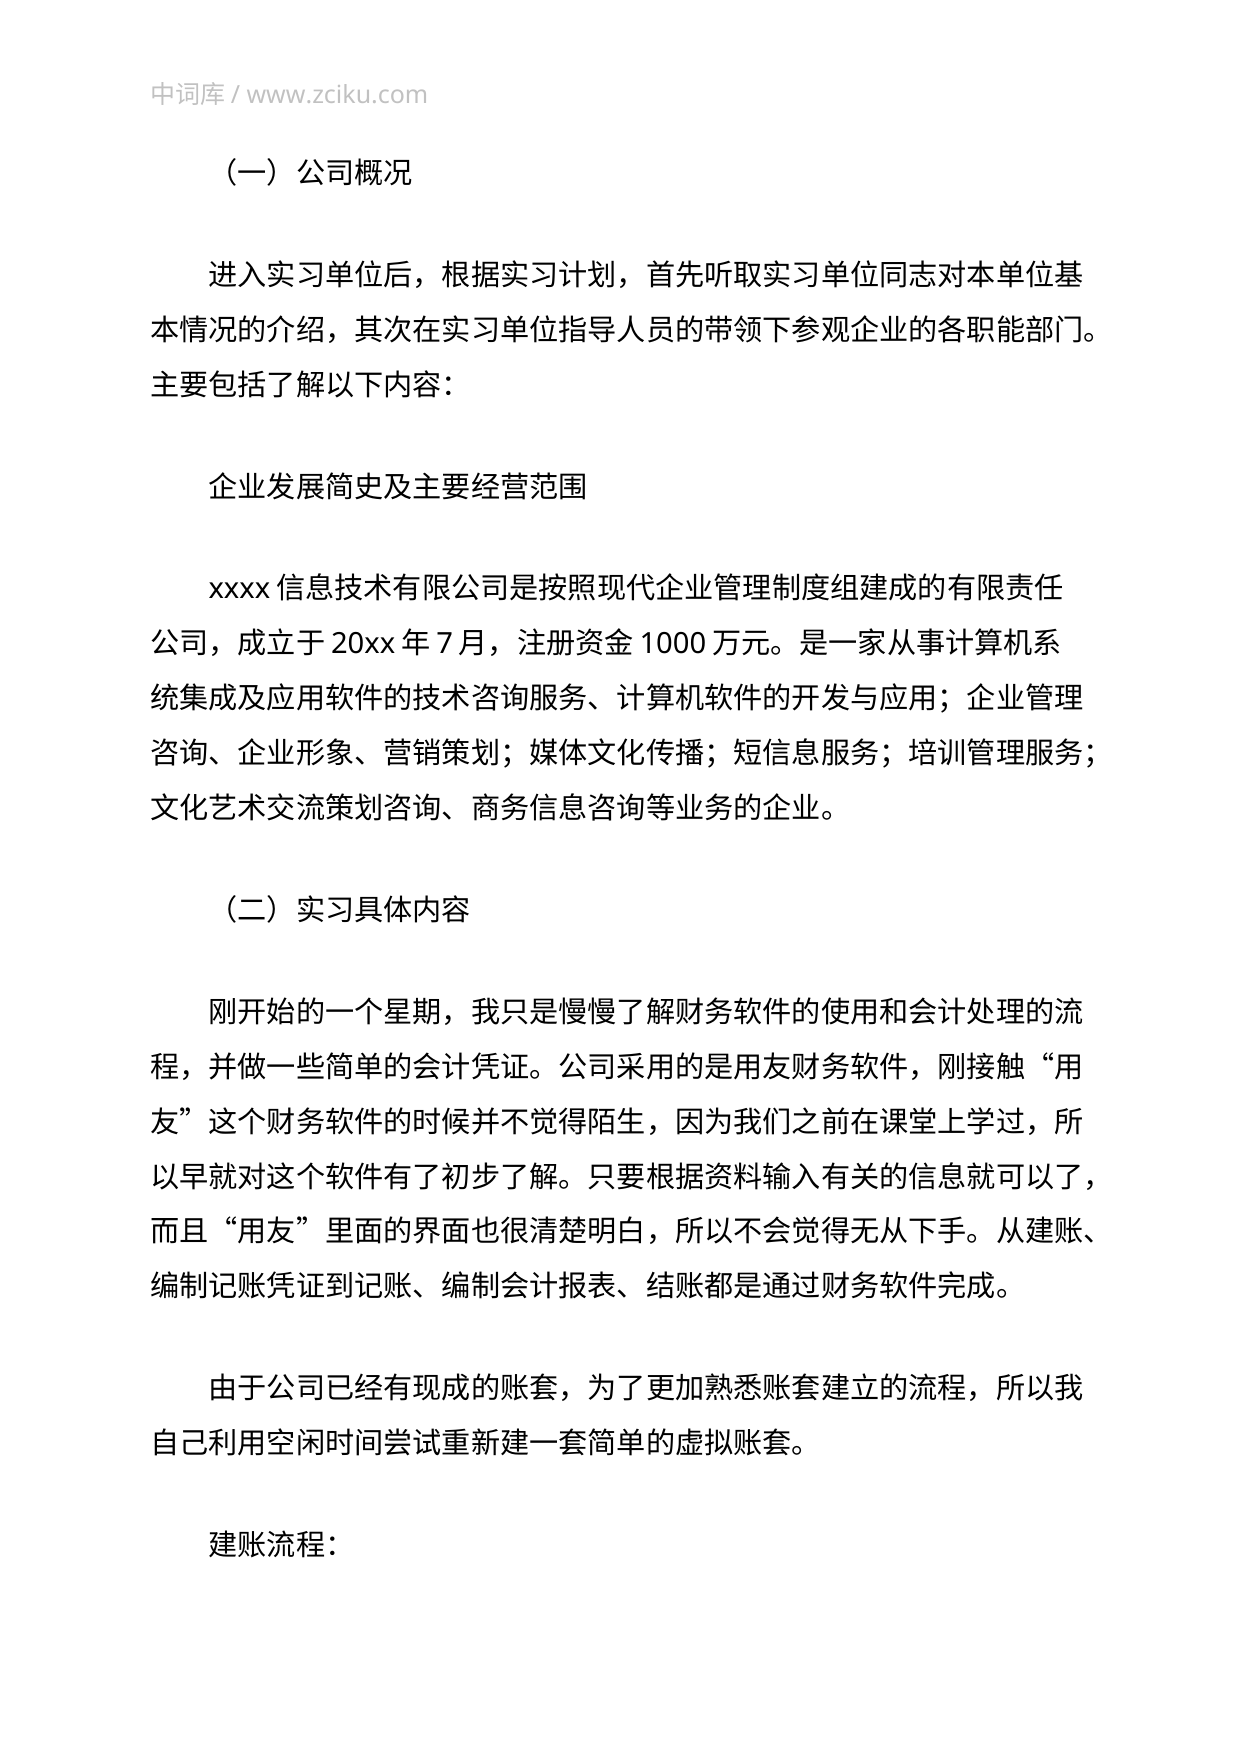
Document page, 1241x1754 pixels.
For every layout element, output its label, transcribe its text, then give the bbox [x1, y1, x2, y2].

text （一）公司概况 [150, 150, 1090, 192]
text 建账流程： [150, 1521, 1090, 1564]
text （二）实习具体内容 [150, 887, 1090, 929]
text 刚开始的一个星期，我只是慢慢了解财务软件的使用和会计处理的流程，并做一些简单的会计凭证。公司采用的是用友财务软件，刚接触“用友”这个财务软件的时候并不觉得陌生，因为我们之前在课堂上学过，所以早就对这个软件有了初步了解。只要根据资料输入有关的信息就可以了，而且“用友”里面的界面也很清楚明白，所以不会觉得无从下手。从建账、编制记账凭证到记账、编制会计报表、结账都是通过财务软件完成。 [150, 988, 1090, 1305]
text 进入实习单位后，根据实习计划，首先听取实习单位同志对本单位基本情况的介绍，其次在实习单位指导人员的带领下参观企业的各职能部门。主要包括了解以下内容： [150, 252, 1090, 404]
text 由于公司已经有现成的账套，为了更加熟悉账套建立的流程，所以我自己利用空闲时间尝试重新建一套简单的虚拟账套。 [150, 1365, 1090, 1462]
text 企业发展简史及主要经营范围 [150, 463, 1090, 506]
text xxxx信息技术有限公司是按照现代企业管理制度组建成的有限责任公司，成立于20xx年7月，注册资金1000万元。是一家从事计算机系统集成及应用软件的技术咨询服务、计算机软件的开发与应用；企业管理咨询、企业形象、营销策划；媒体文化传播；短信息服务；培训管理服务；文化艺术交流策划咨询、商务信息咨询等业务的企业。 [150, 565, 1090, 827]
